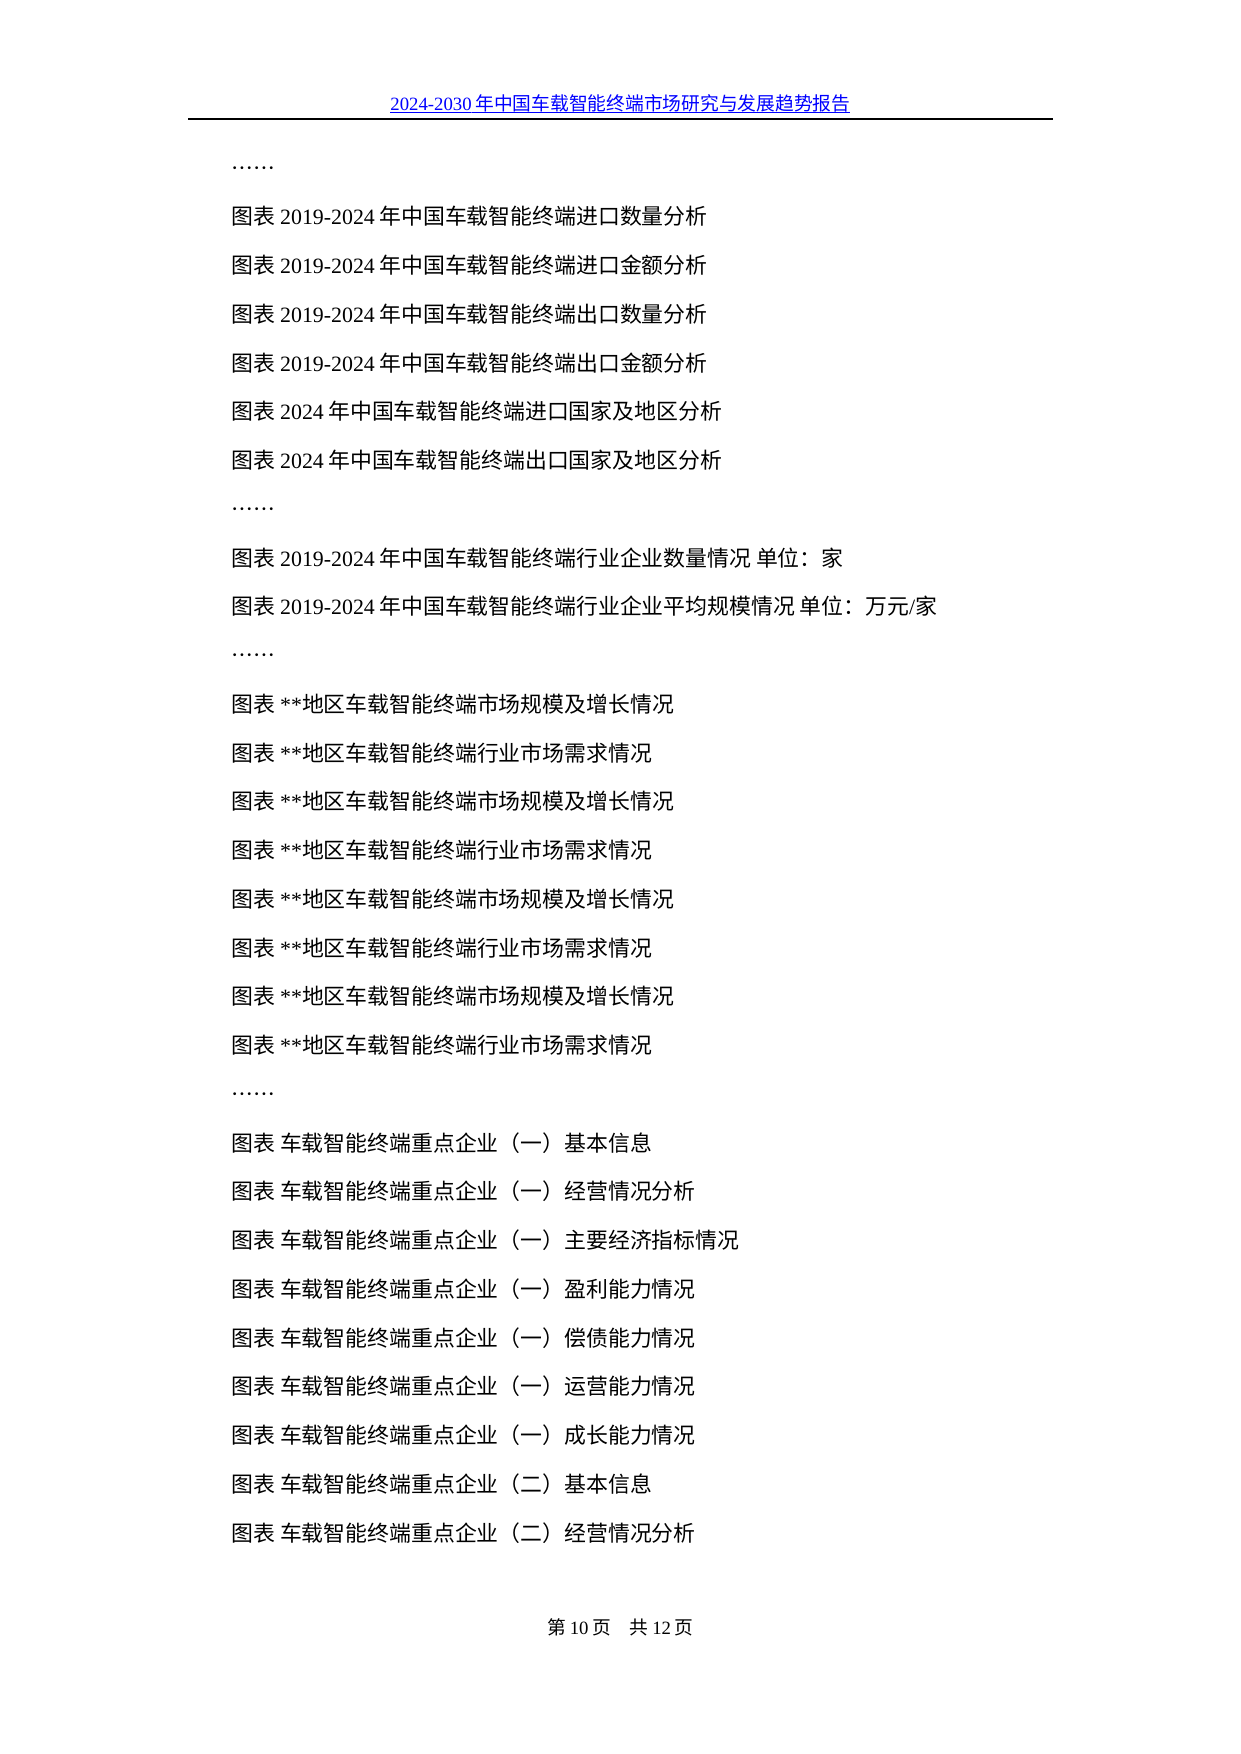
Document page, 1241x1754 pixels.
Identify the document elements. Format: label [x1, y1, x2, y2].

text [187, 150, 1053, 1548]
